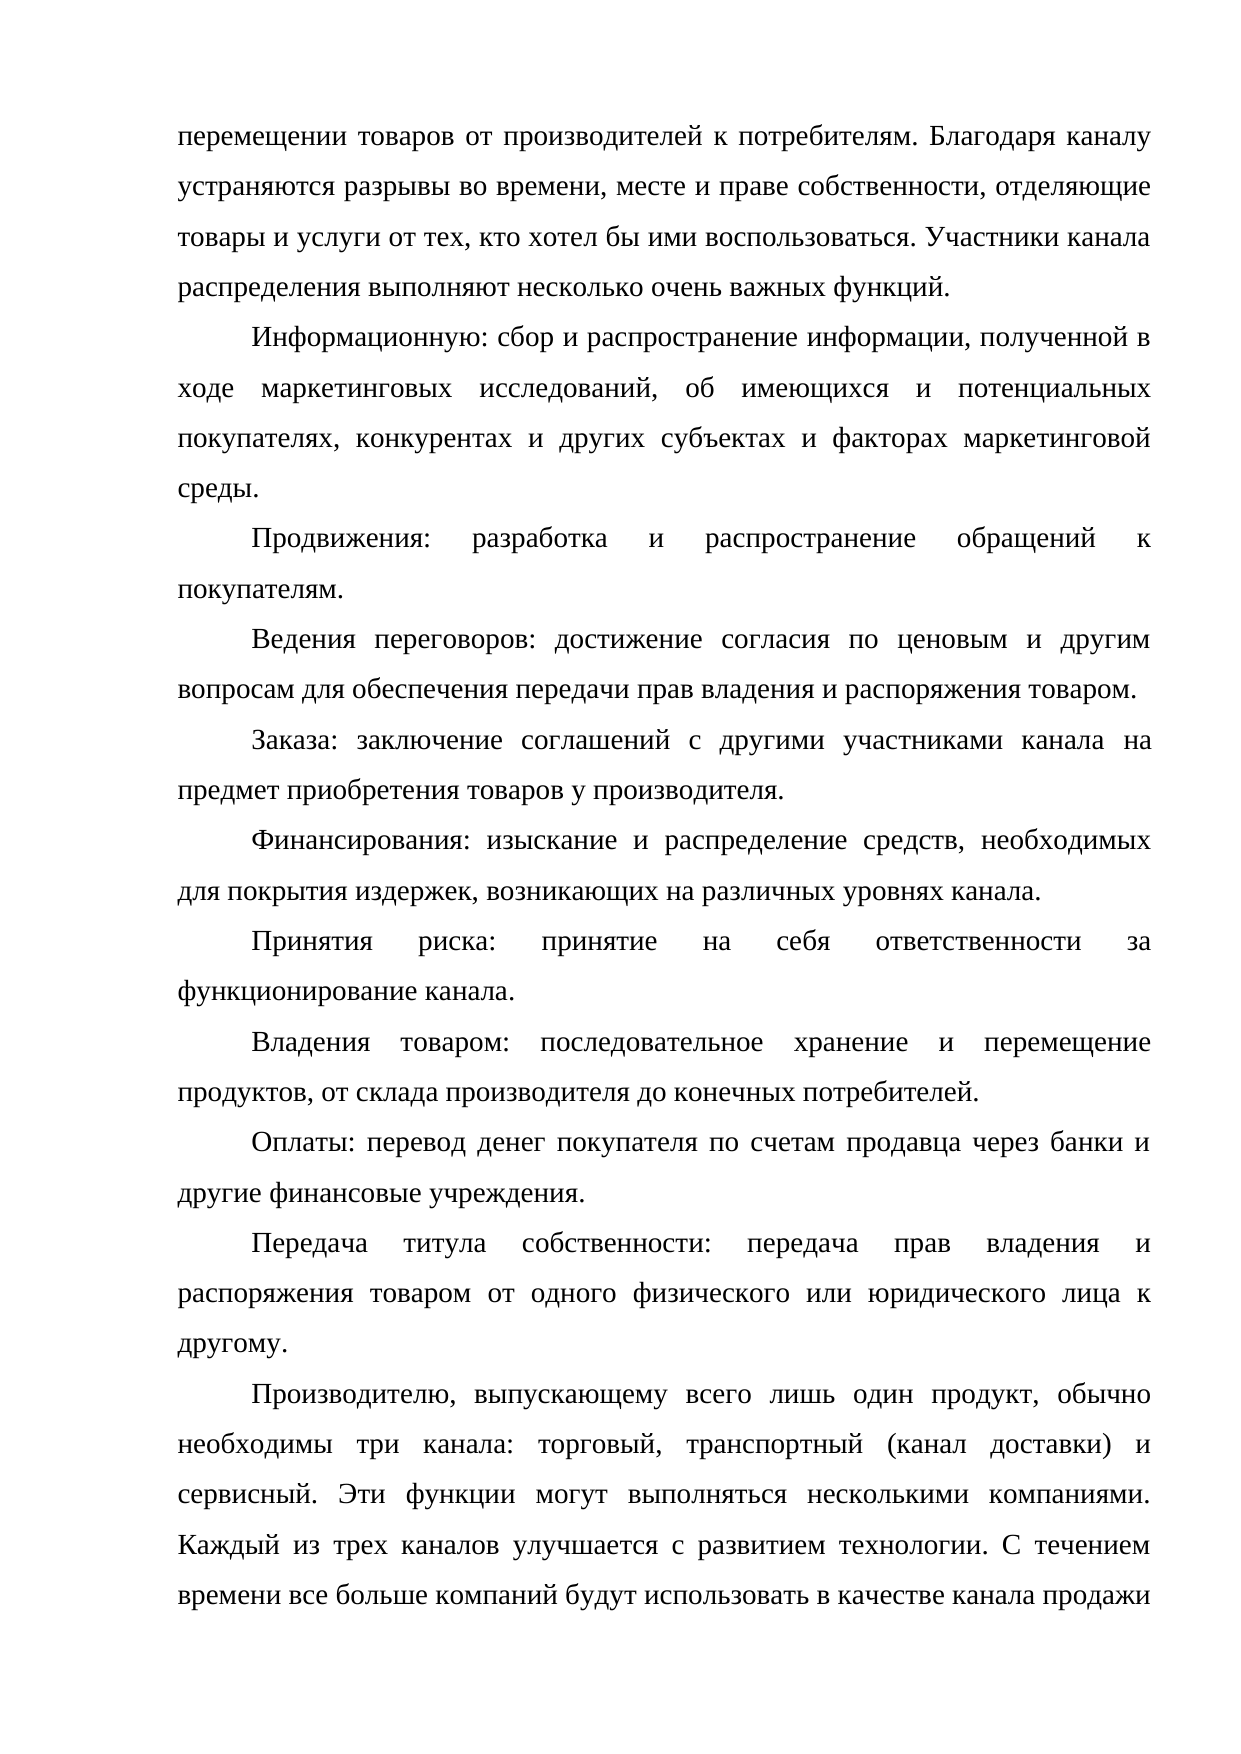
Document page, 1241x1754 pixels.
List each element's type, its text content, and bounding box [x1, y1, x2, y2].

text Продвижения: разработка и распространение обращений к покупателям. [177, 521, 1152, 604]
text Финансирования: изыскание и распределение средств, необходимых для покрытия издержек, возникающих на различных уровнях канала. [177, 822, 1152, 906]
text Принятия риска: принятие на себя ответственности за функционирование канала. [177, 923, 1152, 1007]
text Ведения переговоров: достижение согласия по ценовым и другим вопросам для обеспечения передачи прав владения и распоряжения товаром. [177, 621, 1152, 705]
text Оплаты: перевод денег покупателя по счетам продавца через банки и другие финансовые учреждения. [177, 1124, 1152, 1208]
text Заказа: заключение соглашений с другими участниками канала на предмет приобретения товаров у производителя. [177, 722, 1152, 806]
text Информационную: сбор и распространение информации, полученной в ходе маркетинговых исследований, об имеющихся и потенциальных покупателях, конкурентах и других субъектах и факторах маркетинговой среды. [177, 319, 1152, 504]
text Передача титула собственности: передача прав владения и распоряжения товаром от одного физического или юридического лица к другому. [177, 1225, 1152, 1359]
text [177, 1376, 1152, 1611]
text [177, 118, 1152, 303]
text Владения товаром: последовательное хранение и перемещение продуктов, от склада производителя до конечных потребителей. [177, 1024, 1152, 1108]
